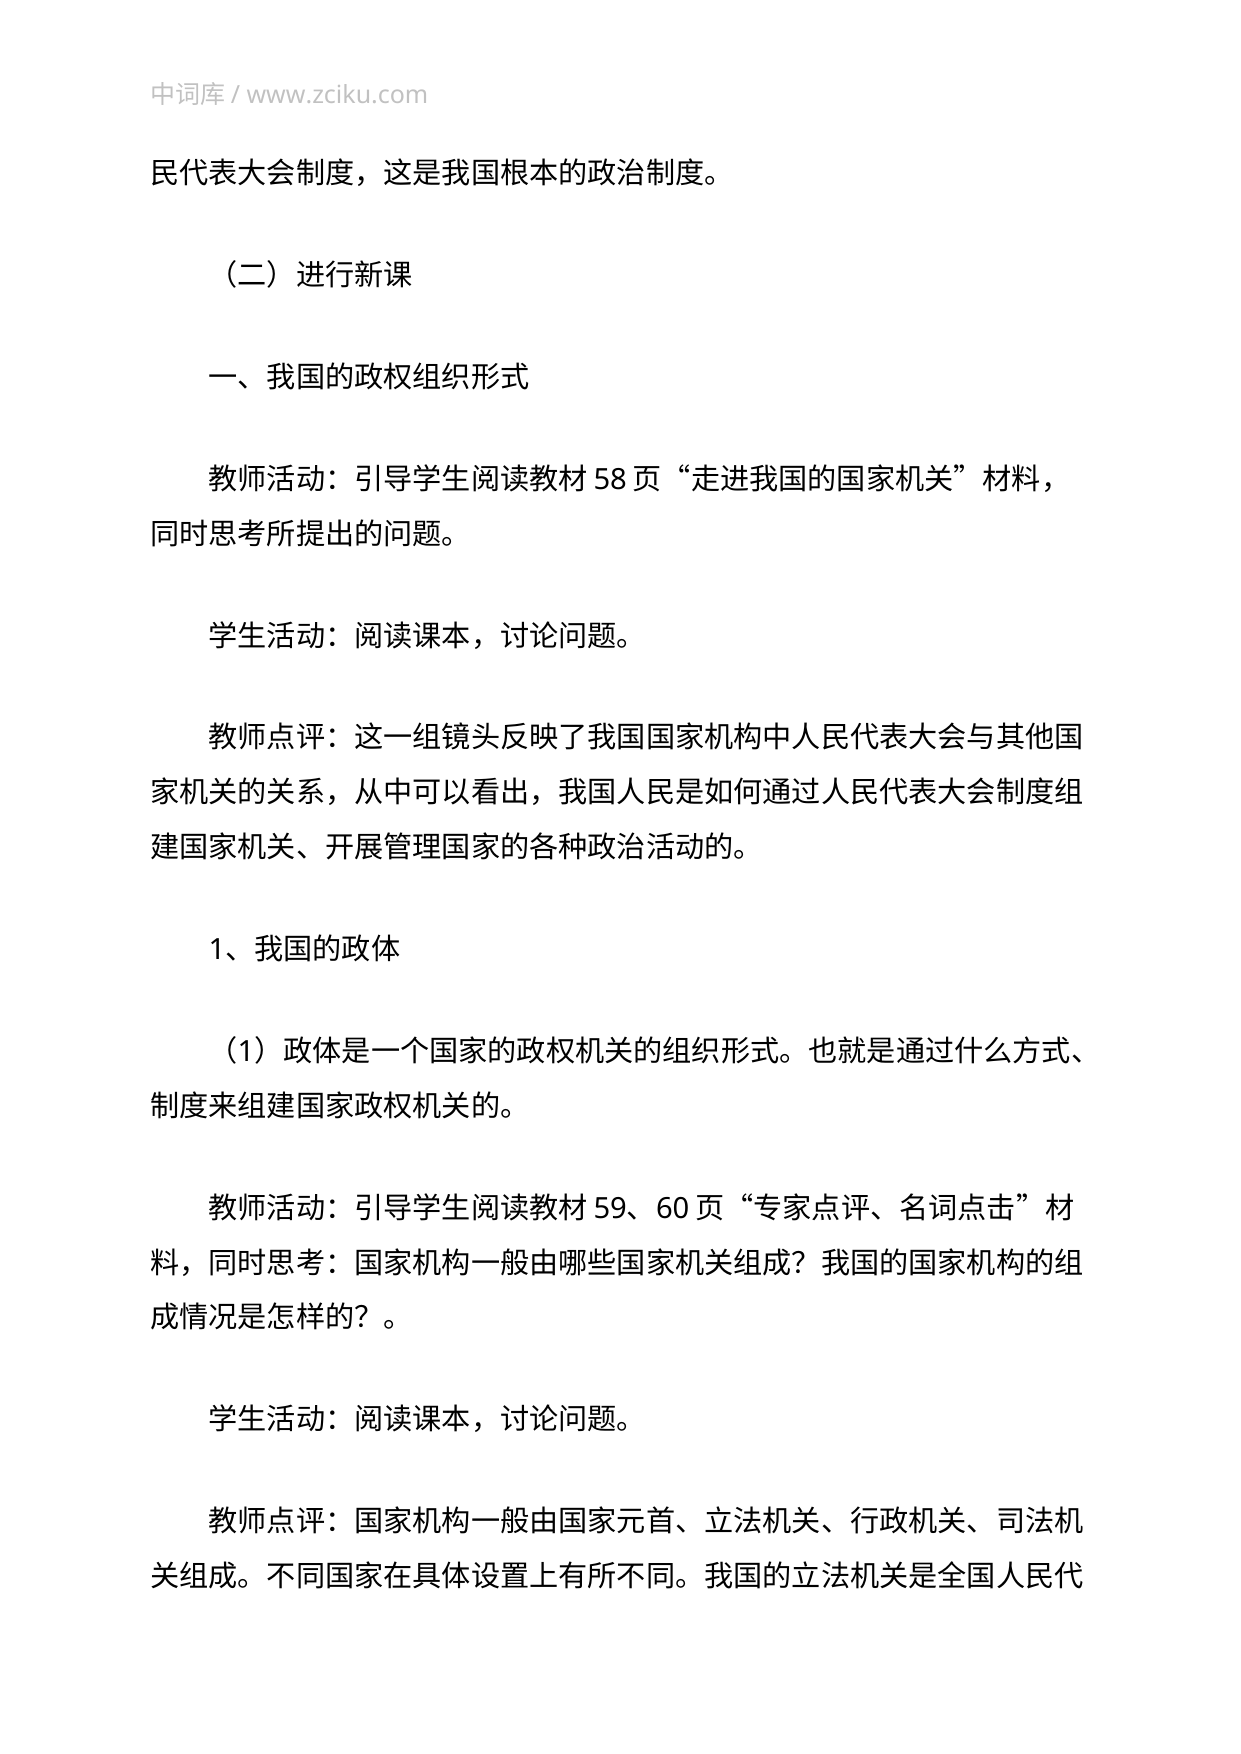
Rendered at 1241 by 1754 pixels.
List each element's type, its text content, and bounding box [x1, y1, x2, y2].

text 教师点评：这一组镜头反映了我国国家机构中人民代表大会与其他国家机关的关系，从中可以看出，我国人民是如何通过人民代表大会制度组建国家机关、开展管理国家的各种政治活动的。 [150, 714, 1090, 866]
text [150, 150, 1090, 192]
text （二）进行新课 [150, 252, 1090, 294]
text 教师活动：引导学生阅读教材59、60页“专家点评、名词点击”材料，同时思考：国家机构一般由哪些国家机关组成？我国的国家机构的组成情况是怎样的？。 [150, 1184, 1090, 1336]
text 1、我国的政体 [150, 925, 1090, 968]
text 学生活动：阅读课本，讨论问题。 [150, 1396, 1090, 1438]
text 教师活动：引导学生阅读教材58页“走进我国的国家机关”材料，同时思考所提出的问题。 [150, 455, 1090, 553]
text 学生活动：阅读课本，讨论问题。 [150, 612, 1090, 654]
text 一、我国的政权组织形式 [150, 353, 1090, 396]
text （1）政体是一个国家的政权机关的组织形式。也就是通过什么方式、制度来组建国家政权机关的。 [150, 1027, 1090, 1125]
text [150, 1498, 1090, 1595]
